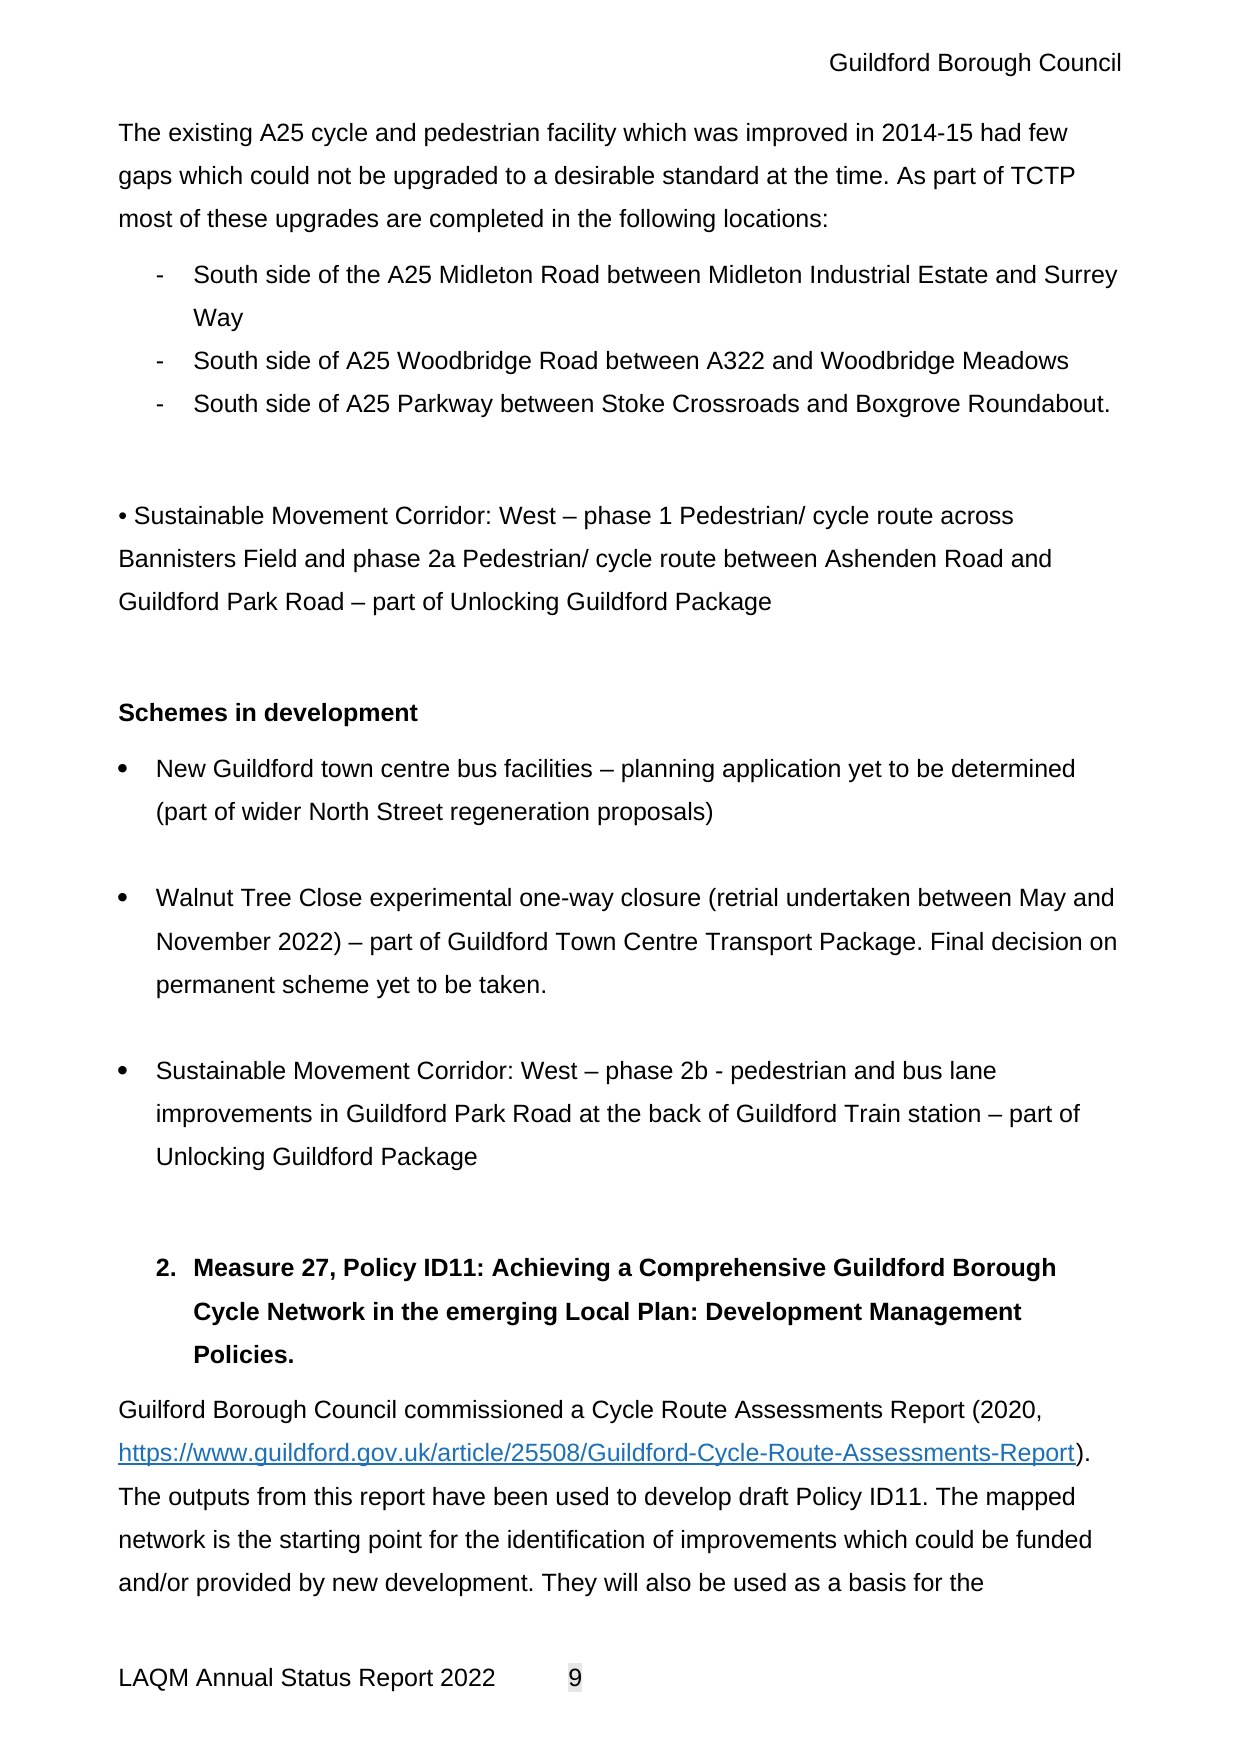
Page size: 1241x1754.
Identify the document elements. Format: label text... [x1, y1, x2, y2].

text • Sustainable Movement Corridor: West – phase 1 Pedestrian/ cycle route across Bannisters Field and phase 2a Pedestrian/ cycle route between Ashenden Road and Guildford Park Road – part of Unlocking Guildford Package [118, 501, 1122, 616]
list South side of A25 Parkway between Stoke Crossroads and Boxgrove Roundabout. [156, 389, 1122, 418]
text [118, 1395, 1122, 1597]
list Measure 27, Policy ID11: Achieving a Comprehensive Guildford Borough Cycle Network in the emerging Local Plan: Development Management Policies. [156, 1253, 1122, 1368]
list New Guildford town centre bus facilities – planning application yet to be determined (part of wider North Street regeneration proposals) [118, 754, 1122, 826]
list South side of A25 Woodbridge Road between A322 and Woodbridge Meadows [156, 346, 1122, 375]
text Schemes in development [118, 698, 1122, 727]
list Sustainable Movement Corridor: West – phase 2b - pedestrian and bus lane improvements in Guildford Park Road at the back of Guildford Train station – part of Unlocking Guildford Package [118, 1056, 1122, 1171]
text The existing A25 cycle and pedestrian facility which was improved in 2014-15 had few gaps which could not be upgraded to a desirable standard at the time. As part of TCTP most of these upgrades are completed in the following locations: [118, 118, 1122, 233]
list Walnut Tree Close experimental one-way closure (retrial undertaken between May and November 2022) – part of Guildford Town Centre Transport Package. Final decision on permanent scheme yet to be taken. [118, 883, 1122, 998]
list South side of the A25 Midleton Road between Midleton Industrial Estate and Surrey Way [156, 260, 1122, 332]
